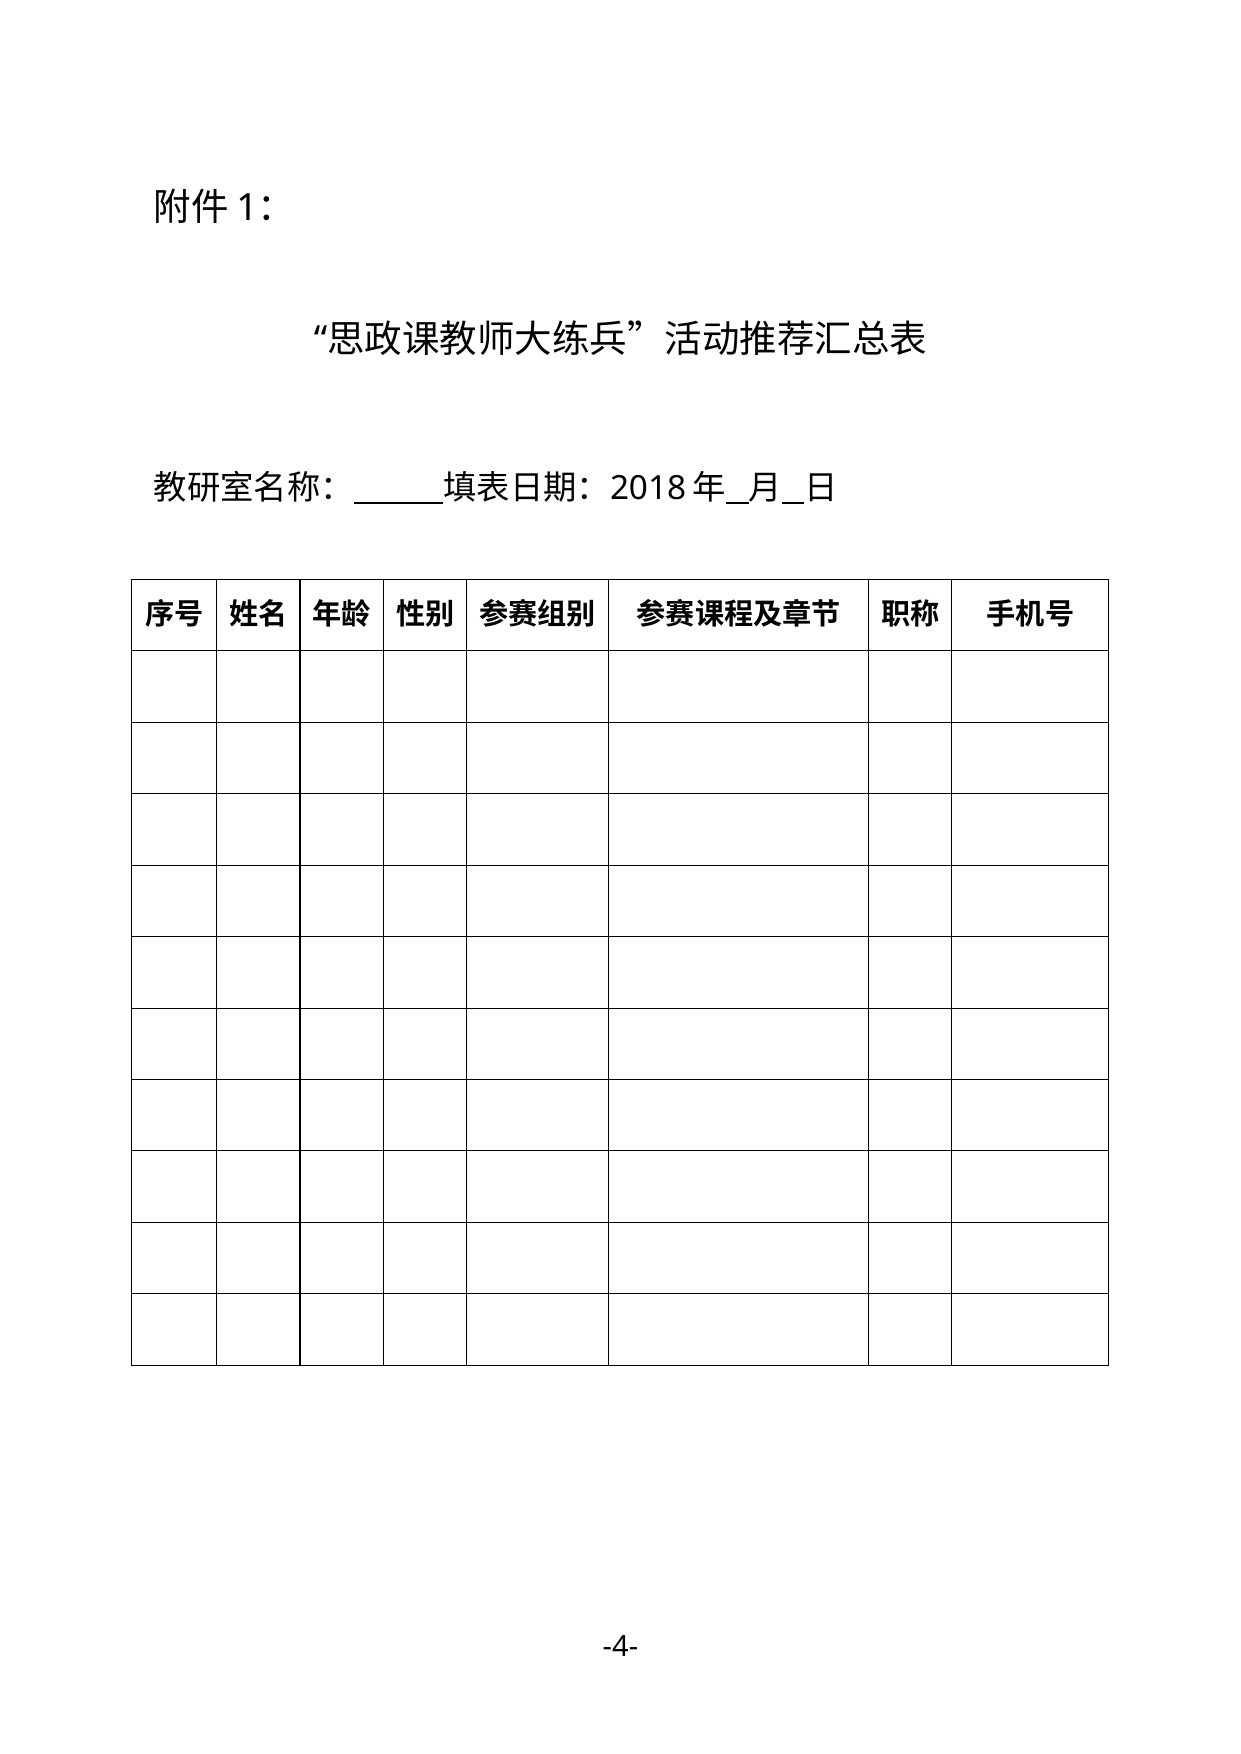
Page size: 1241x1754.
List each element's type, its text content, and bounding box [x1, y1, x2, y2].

table_cell [467, 794, 608, 864]
table_cell [132, 1080, 216, 1150]
table_cell [384, 937, 466, 1007]
table_cell [384, 1009, 466, 1079]
table_cell [952, 937, 1108, 1007]
table_cell [609, 866, 868, 936]
table_cell [952, 866, 1108, 936]
text 教研室名称： 填表日期：2018年 月 日 [153, 461, 1087, 509]
table_header 参赛组别 [467, 580, 608, 650]
table_cell [869, 1080, 951, 1150]
table_cell [952, 1151, 1108, 1222]
table_cell [467, 1223, 608, 1293]
table_cell [952, 723, 1108, 793]
table_cell [869, 1223, 951, 1293]
table_cell [132, 723, 216, 793]
table_cell [217, 1223, 299, 1293]
table_cell [217, 1151, 299, 1222]
table_cell [132, 794, 216, 864]
table_cell [384, 651, 466, 722]
table_cell [132, 651, 216, 722]
table_cell [609, 1223, 868, 1293]
table_cell [301, 1223, 383, 1293]
table_cell [609, 1151, 868, 1222]
table_cell [609, 723, 868, 793]
text “思政课教师大练兵”活动推荐汇总表 [153, 309, 1087, 363]
table_cell [132, 1223, 216, 1293]
table_cell [384, 1151, 466, 1222]
table_cell [467, 723, 608, 793]
table_cell [952, 1223, 1108, 1293]
table_cell [869, 651, 951, 722]
table_header 年龄 [301, 580, 383, 650]
table_cell [301, 794, 383, 864]
table_cell [217, 1009, 299, 1079]
table_cell [301, 651, 383, 722]
table_cell [609, 651, 868, 722]
table_cell [869, 937, 951, 1007]
table_cell [609, 937, 868, 1007]
table_cell [952, 1294, 1108, 1365]
table_cell [869, 723, 951, 793]
table_cell [384, 723, 466, 793]
table_cell [869, 1294, 951, 1365]
table_header 参赛课程及章节 [609, 580, 868, 650]
table_header 姓名 [217, 580, 299, 650]
table_cell [869, 794, 951, 864]
table_cell [952, 1080, 1108, 1150]
table_cell [132, 1294, 216, 1365]
table_cell [467, 866, 608, 936]
text 附件1： [153, 177, 1087, 232]
table_cell [384, 866, 466, 936]
table_header 手机号 [952, 580, 1108, 650]
table_cell [467, 651, 608, 722]
table_cell [217, 651, 299, 722]
table_cell [869, 866, 951, 936]
table_cell [384, 1080, 466, 1150]
table_cell [952, 651, 1108, 722]
table_cell [467, 1080, 608, 1150]
table_cell [301, 866, 383, 936]
table_cell [132, 937, 216, 1007]
table_cell [384, 794, 466, 864]
table_cell [952, 1009, 1108, 1079]
table_cell [609, 794, 868, 864]
table_header 性别 [384, 580, 466, 650]
table_cell [609, 1294, 868, 1365]
table_cell [217, 937, 299, 1007]
table_cell [952, 794, 1108, 864]
table_cell [869, 1151, 951, 1222]
table_cell [217, 723, 299, 793]
table_cell [869, 1009, 951, 1079]
table_cell [384, 1294, 466, 1365]
table_cell [467, 937, 608, 1007]
table_cell [217, 794, 299, 864]
table_header 职称 [869, 580, 951, 650]
table_cell [301, 1151, 383, 1222]
table_cell [609, 1080, 868, 1150]
table_cell [301, 1294, 383, 1365]
table_cell [132, 866, 216, 936]
table_cell [609, 1009, 868, 1079]
table_cell [467, 1151, 608, 1222]
table_cell [301, 937, 383, 1007]
table_cell [467, 1294, 608, 1365]
table_cell [132, 1151, 216, 1222]
table_cell [301, 723, 383, 793]
table_cell [301, 1009, 383, 1079]
table_cell [384, 1223, 466, 1293]
table_cell [467, 1009, 608, 1079]
table_cell [132, 1009, 216, 1079]
table_header 序号 [132, 580, 216, 650]
table_cell [217, 1294, 299, 1365]
table_cell [301, 1080, 383, 1150]
table_cell [217, 866, 299, 936]
table_cell [217, 1080, 299, 1150]
